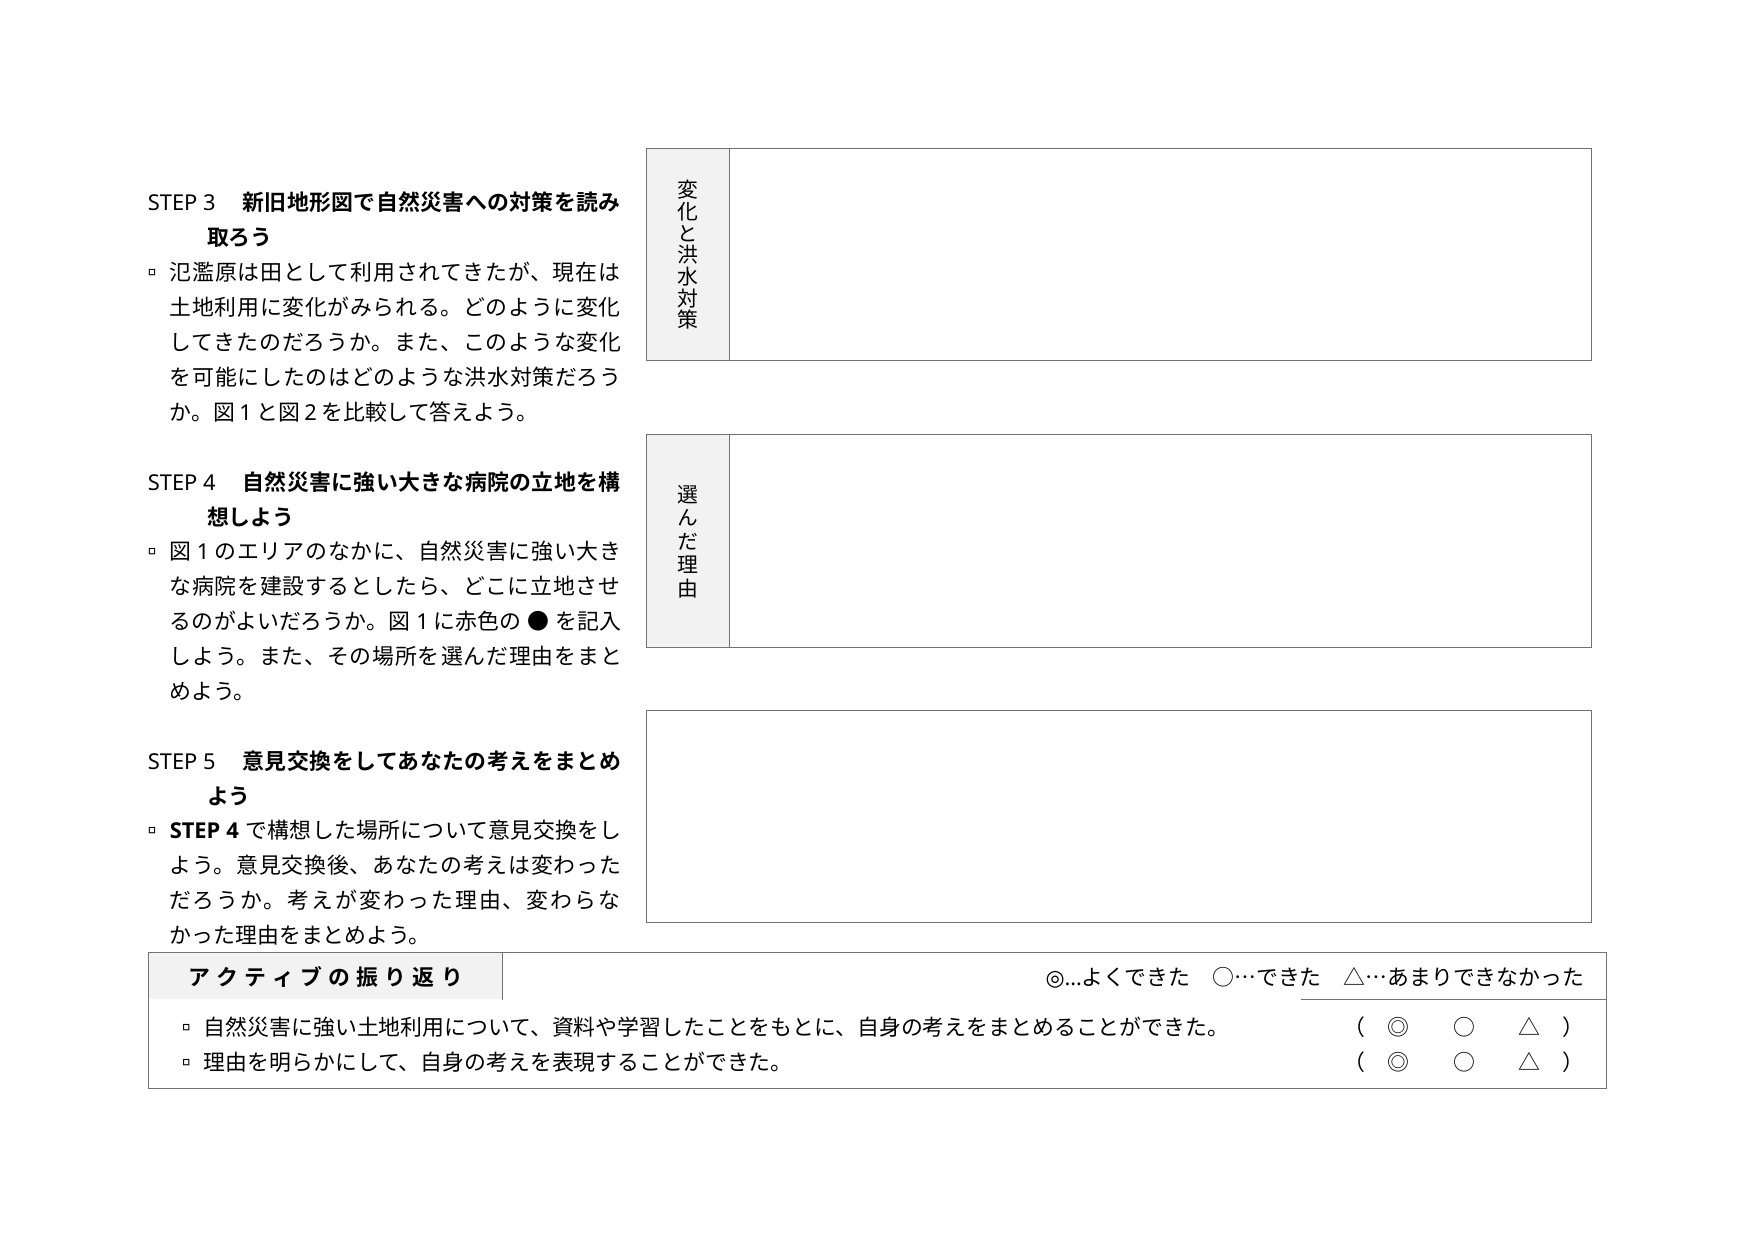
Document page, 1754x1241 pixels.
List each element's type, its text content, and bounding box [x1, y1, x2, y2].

table_header ◎…よくできた ○…できた △…あまりできなかった [503, 953, 1606, 999]
table_cell 自然災害に強い土地利用について、資料や学習したことをもとに、自身の考えをまとめることができた。 理由を明らかにして、自身の考えを表現することができた。 [149, 1000, 1299, 1087]
table_header [730, 149, 1591, 360]
table_cell （ ◎ ○ △ ） （ ◎ ○ △ ） [1301, 1000, 1606, 1087]
list 意見交換をしてあなたの考えをまとめよう [148, 742, 622, 812]
table_header アクティブの振り返り [149, 953, 502, 999]
table_header 選んだ理由 [647, 435, 729, 647]
list 新旧地形図で自然災害への対策を読み取ろう [148, 184, 622, 254]
list STEP 4 で構想した場所について意見交換をしよう。意見交換後、あなたの考えは変わっただろうか。考えが変わった理由、変わらなかった理由をまとめよう。 [148, 812, 622, 952]
list 氾濫原は田として利用されてきたが、現在は土地利用に変化がみられる。どのように変化してきたのだろうか。また、このような変化を可能にしたのはどのような洪水対策だろうか。図1と図2を比較して答えよう。 [148, 254, 622, 428]
table_header [647, 711, 1591, 922]
table_header 変化と洪水対策 [647, 149, 729, 360]
table_header [730, 435, 1591, 647]
list 図1のエリアのなかに、自然災害に強い大きな病院を建設するとしたら、どこに立地させるのがよいだろうか。図1に赤色の ● を記入しよう。また、その場所を選んだ理由をまとめよう。 [148, 533, 622, 707]
list 自然災害に強い大きな病院の立地を構想しよう [148, 463, 622, 533]
